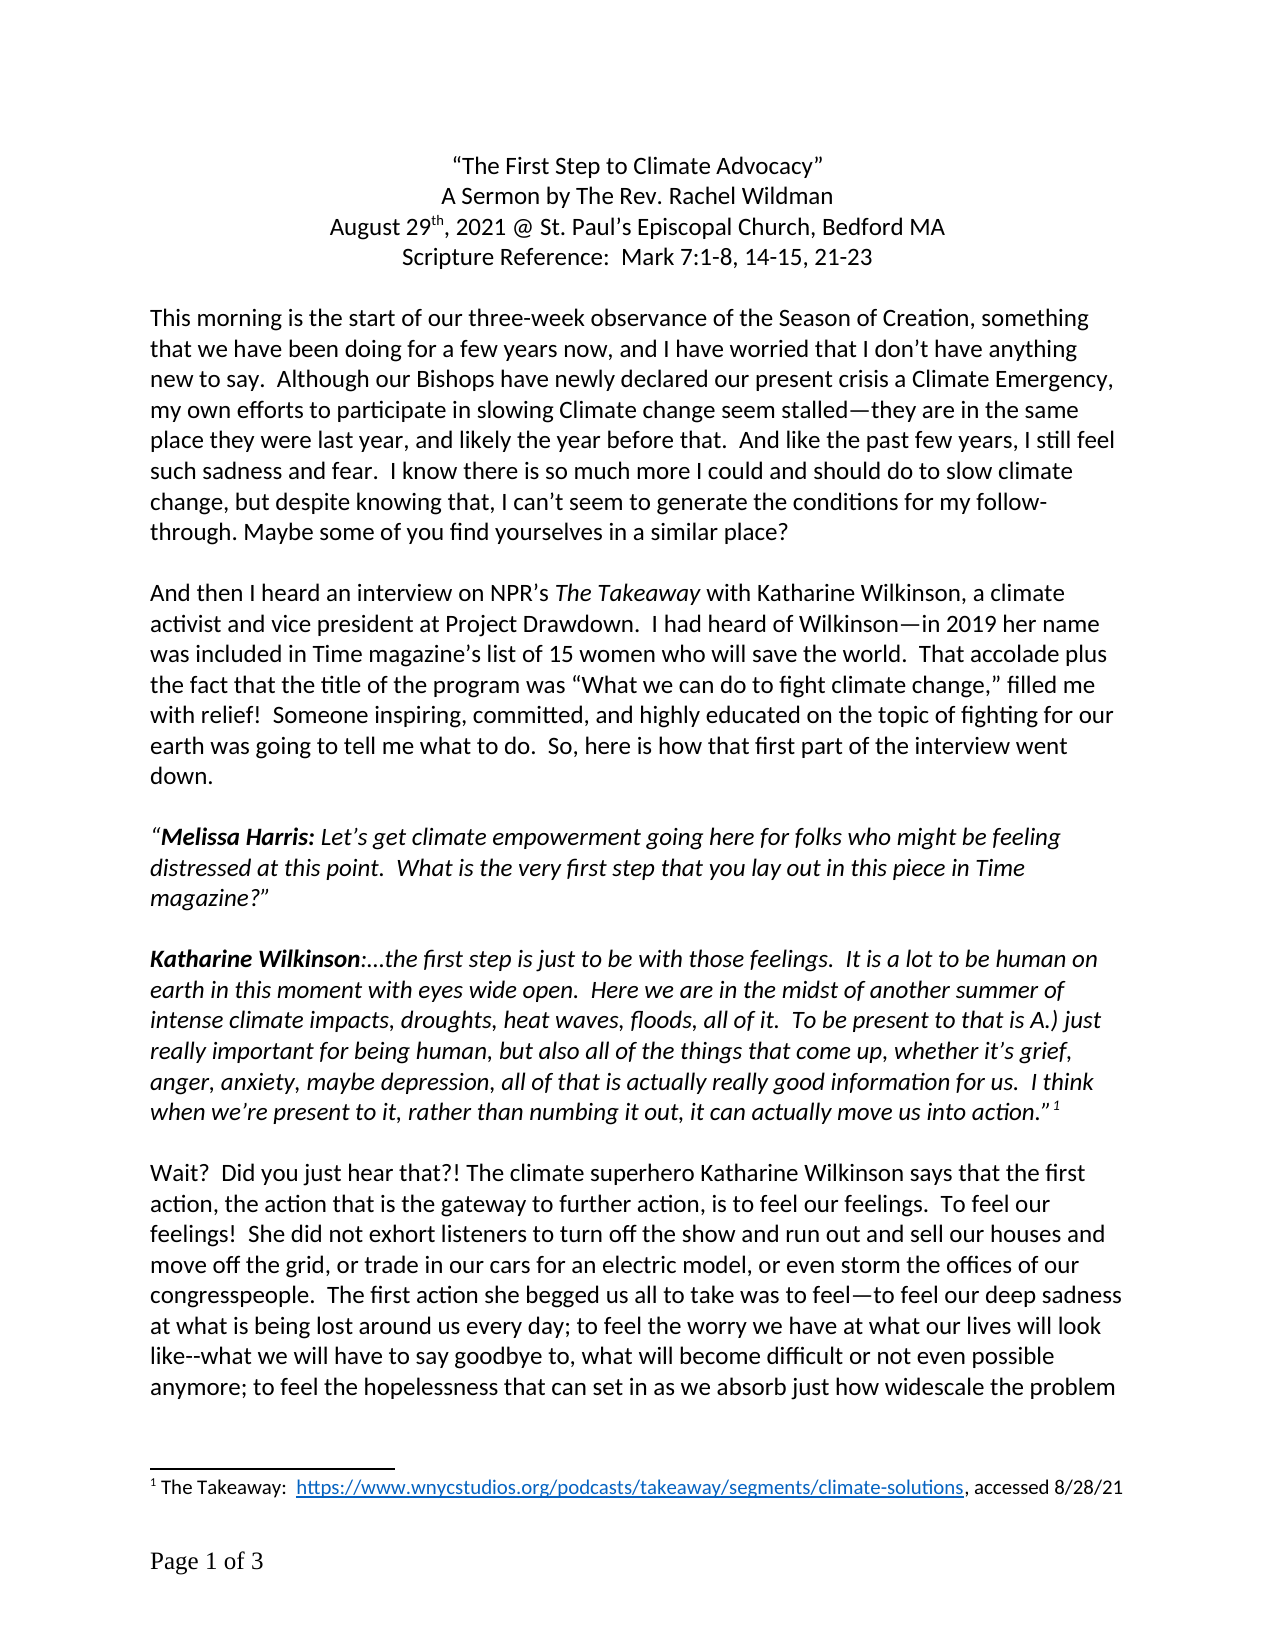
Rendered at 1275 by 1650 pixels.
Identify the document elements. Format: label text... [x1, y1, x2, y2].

text And then I heard an interview on NPR’s The Takeaway with Katharine Wilkinson, a climate activist and vice president at Project Drawdown. I had heard of Wilkinson—in 2019 her name was included in Time magazine’s list of 15 women who will save the world. That accolade plus the fact that the title of the program was “What we can do to fight climate change,” filled me with relief! Someone inspiring, committed, and highly educated on the topic of fighting for our earth was going to tell me what to do. So, here is how that first part of the interview went down. [150, 577, 1125, 791]
text Scripture Reference: Mark 7:1-8, 14-15, 21-23 [150, 242, 1125, 272]
text August 29th, 2021 @ St. Paul’s Episcopal Church, Bedford MA [150, 211, 1125, 242]
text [150, 1157, 1125, 1401]
text This morning is the start of our three-week observance of the Season of Creation, something that we have been doing for a few years now, and I have worried that I don’t have anything new to say. Although our Bishops have newly declared our present crisis a Climate Emergency, my own efforts to participate in slowing Climate change seem stalled—they are in the same place they were last year, and likely the year before that. And like the past few years, I still feel such sadness and fear. I know there is so much more I could and should do to slow climate change, but despite knowing that, I can’t seem to generate the conditions for my follow-through. Maybe some of you find yourselves in a similar place? [150, 303, 1125, 547]
text “The First Step to Climate Advocacy” [150, 150, 1125, 181]
text “Melissa Harris: Let’s get climate empowerment going here for folks who might be feeling distressed at this point. What is the very first step that you lay out in this piece in Time magazine?” [150, 821, 1125, 913]
text A Sermon by The Rev. Rachel Wildman [150, 181, 1125, 211]
text Katharine Wilkinson:…the first step is just to be with those feelings. It is a lot to be human on earth in this moment with eyes wide open. Here we are in the midst of another summer of intense climate impacts, droughts, heat waves, floods, all of it. To be present to that is A.) just really important for being human, but also all of the things that come up, whether it’s grief, anger, anxiety, maybe depression, all of that is actually really good information for us. I think when we’re present to it, rather than numbing it out, it can actually move us into action.” [150, 943, 1125, 1127]
